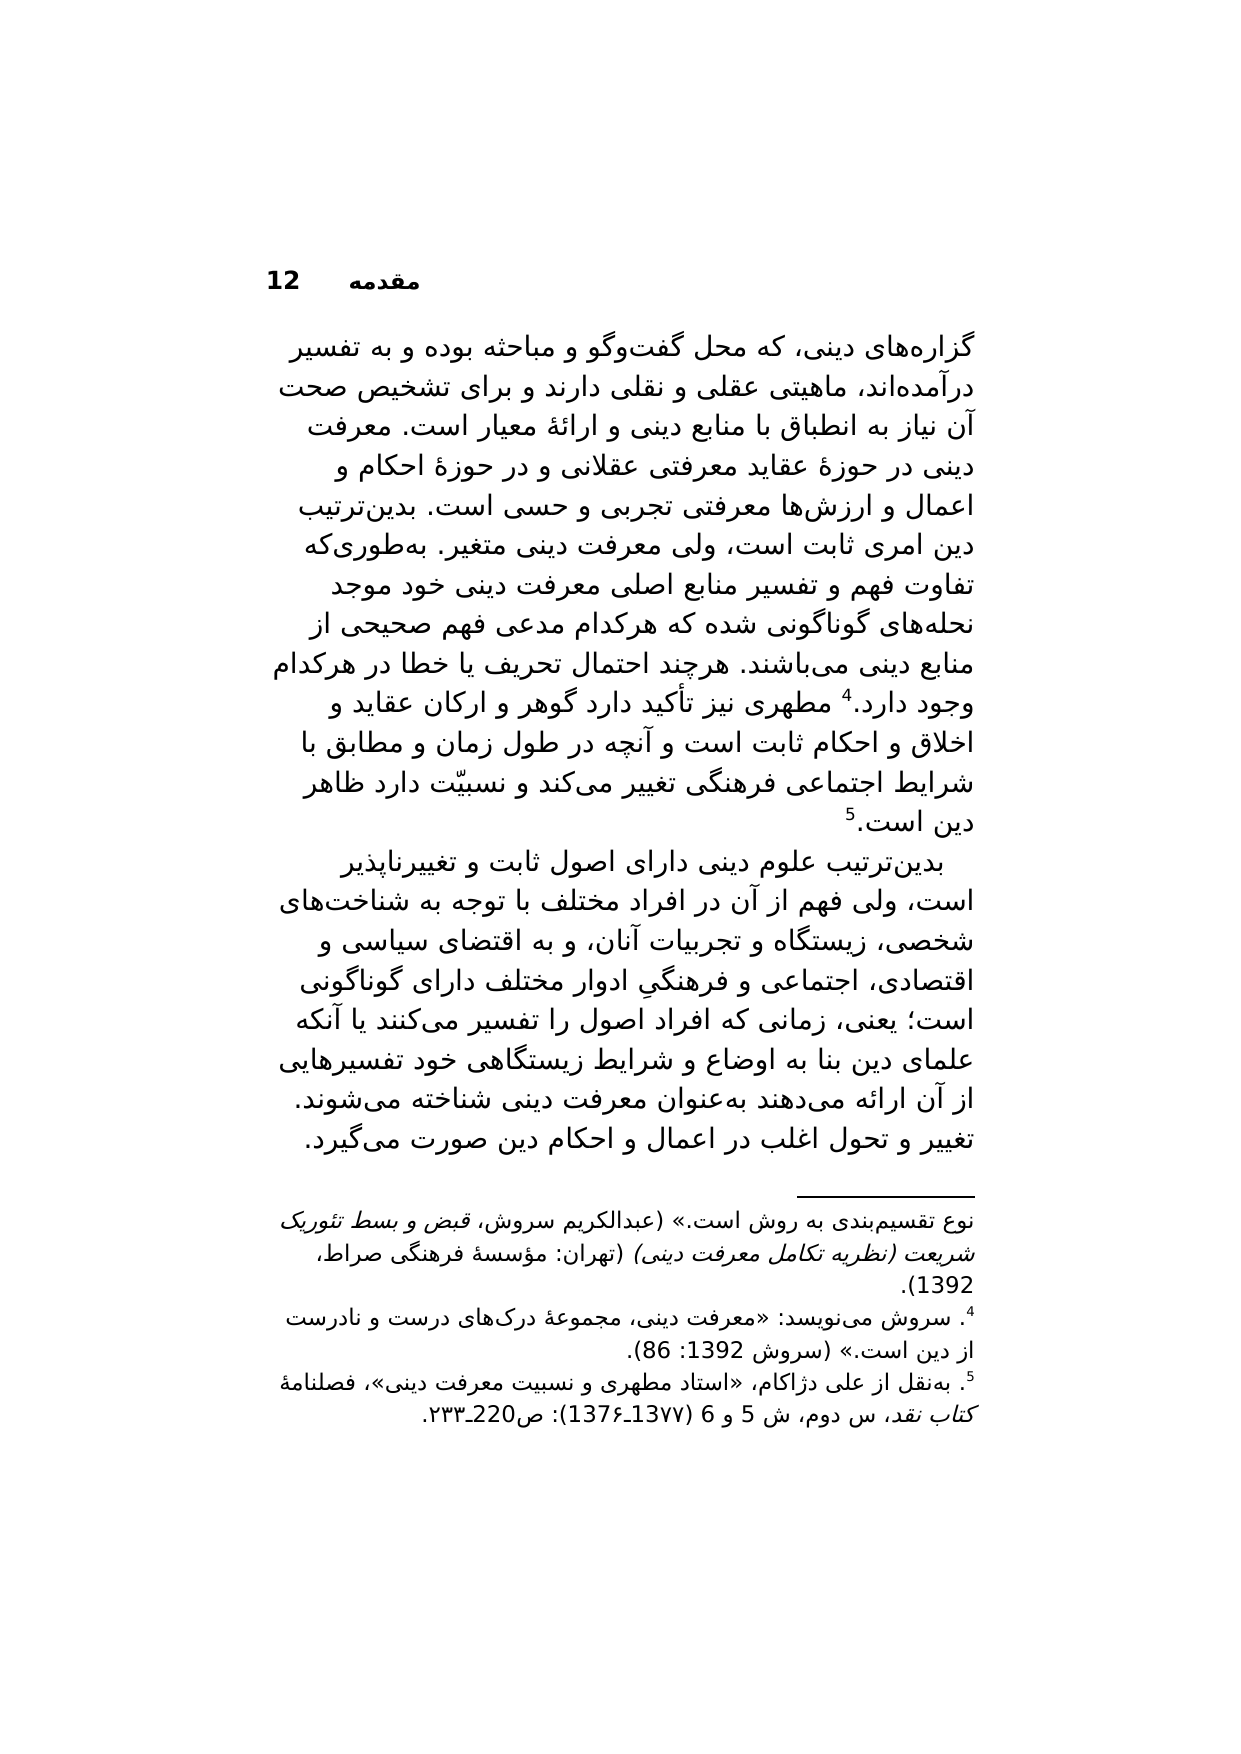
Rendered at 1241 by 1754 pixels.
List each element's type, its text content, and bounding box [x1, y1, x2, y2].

text معرفت دینی بخشی از معارف حقیقی است و عبارت از کشف معانی و شناخت و فهم حقایقی است که با روش عقلی (تعلیل و تأیید) و نقلی (تأیید) از کتاب و سنت و در نزد اهل‌تشیع سیرۀ ائمه اخذ می‌شود. درواقع فهم قضایا و گزاره‌های دینی، که محل گفت‌وگو و مباحثه بوده و به تفسیر درآمده‌اند، ماهیتی عقلی و نقلی دارند و برای تشخیص صحت آن نیاز به انطباق با منابع دینی و ارائۀ معیار است. معرفت دینی در حوزۀ عقاید معرفتی عقلانی و در حوزۀ احکام و اعمال و ارزش‌ها معرفتی تجربی و حسی است. بدین‌ترتیب دین امری ثابت است، ولی معرفت دینی متغیر. به‌طوری‌که تفاوت فهم و تفسیر منابع اصلی معرفت دینی خود موجد نحله‌های گوناگونی شده که هرکدام مدعی فهم صحیحی از منابع دینی می‌باشند. هرچند احتمال تحریف یا خطا در هرکدام وجود دارد. مطهری نیز تأکید دارد گوهر و ارکان عقاید و اخلاق و احکام ثابت است و آنچه در طول زمان و مطابق با شرایط اجتماعی فرهنگی تغییر می‌کند و نسبیّت دارد ظاهر دین است. [266, 325, 974, 839]
text بدین‌ترتیب علوم دینی دارای اصول ثابت و تغییرناپذیر است، ولی فهم از آن در افراد مختلف با توجه به شناخت‌های شخصی، زیستگاه و تجربیات آنان، و به اقتضای سیاسی و اقتصادی، اجتماعی و فرهنگیِ ادوار مختلف دارای گوناگونی است؛ یعنی، زمانی که افراد اصول را تفسیر می‌کنند یا آنکه علمای دین بنا به اوضاع و شرایط زیستگاهی خود تفسیرهایی از آن ارائه می‌دهند به‌عنوان معرفت دینی شناخته می‌شوند. تغییر و تحول اغلب در اعمال و احکام دین صورت می‌گیرد. آنجا که تفسیرهای قدیم‌تر در عمل کارساز نیست و برای رفع مشکلات جامعه نیاز به تغییر است علما تفسیرهای جدیدی به اقتضای زمانشان صادر می‌کنند. همچنین ادیان الگوهای ایده‌آل و آرمانی از ساختارهای مختلف جوامع انسانی ارائه می‌دهند، ولی فهم و معرفت بشر و جوامع، با توجه به شرایط پیشینی و حال جوامع، موجب می‌شود تا الگوهای آرمانی و ایده‌آل به‌گونه‌ای متفاوت و با تحول و تغییر به عمل درآید. [266, 839, 974, 1156]
